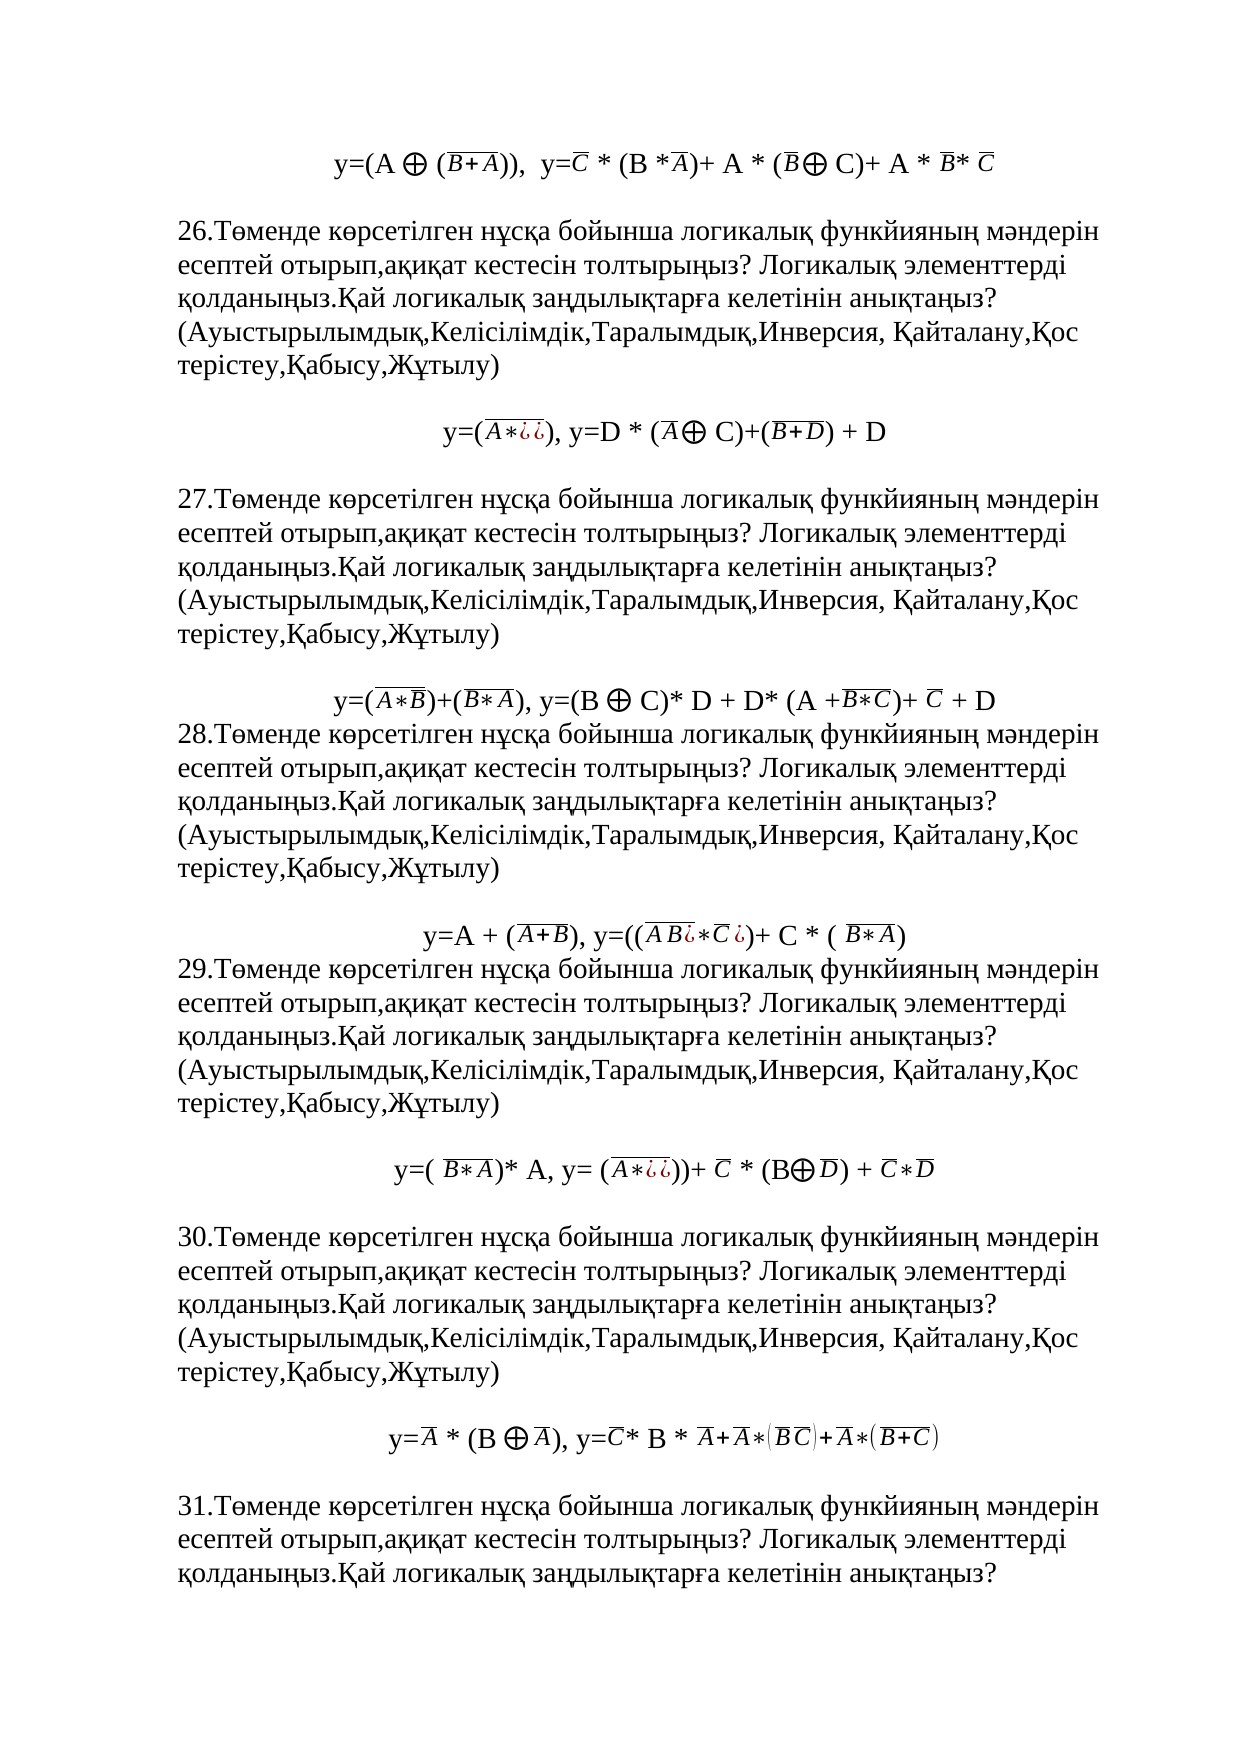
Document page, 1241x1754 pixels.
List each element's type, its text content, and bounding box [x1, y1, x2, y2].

text 29.Төменде көрсетілген нұсқа бойынша логикалық функйияның мәндерін есептей отырып,ақиқат кестесін толтырыңыз? Логикалық элементтерді қолданыңыз.Қай логикалық заңдылықтарға келетінін анықтаңыз?(Ауыстырылымдық,Келісілімдік,Таралымдық,Инверсия, Қайталану,Қос терістеу,Қабысу,Жұтылу) [177, 951, 1152, 1119]
text y=(A ()), y= * (B *)+ A * ( C)+ A * * [177, 146, 1152, 180]
text 27.Төменде көрсетілген нұсқа бойынша логикалық функйияның мәндерін есептей отырып,ақиқат кестесін толтырыңыз? Логикалық элементтерді қолданыңыз.Қай логикалық заңдылықтарға келетінін анықтаңыз?(Ауыстырылымдық,Келісілімдік,Таралымдық,Инверсия, Қайталану,Қос терістеу,Қабысу,Жұтылу) [177, 482, 1152, 649]
text 28.Төменде көрсетілген нұсқа бойынша логикалық функйияның мәндерін есептей отырып,ақиқат кестесін толтырыңыз? Логикалық элементтерді қолданыңыз.Қай логикалық заңдылықтарға келетінін анықтаңыз?(Ауыстырылымдық,Келісілімдік,Таралымдық,Инверсия, Қайталану,Қос терістеу,Қабысу,Жұтылу) [177, 716, 1152, 884]
text y=A + (), y=(()+ C * ( ) [177, 918, 1152, 951]
text 30.Төменде көрсетілген нұсқа бойынша логикалық функйияның мәндерін есептей отырып,ақиқат кестесін толтырыңыз? Логикалық элементтерді қолданыңыз.Қай логикалық заңдылықтарға келетінін анықтаңыз?(Ауыстырылымдық,Келісілімдік,Таралымдық,Инверсия, Қайталану,Қос терістеу,Қабысу,Жұтылу) [177, 1219, 1152, 1387]
text y=( )* A, y= ())+ * (B) + [177, 1152, 1152, 1186]
text 26.Төменде көрсетілген нұсқа бойынша логикалық функйияның мәндерін есептей отырып,ақиқат кестесін толтырыңыз? Логикалық элементтерді қолданыңыз.Қай логикалық заңдылықтарға келетінін анықтаңыз?(Ауыстырылымдық,Келісілімдік,Таралымдық,Инверсия, Қайталану,Қос терістеу,Қабысу,Жұтылу) [177, 213, 1152, 381]
text y=(), y=D * ( C)+() + D [177, 414, 1152, 448]
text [177, 1488, 1152, 1588]
text y=()+(), y=(B C)* D + D* (A +)+ + D [177, 683, 1152, 716]
text y= * (B ), y=* B * [177, 1421, 1152, 1454]
